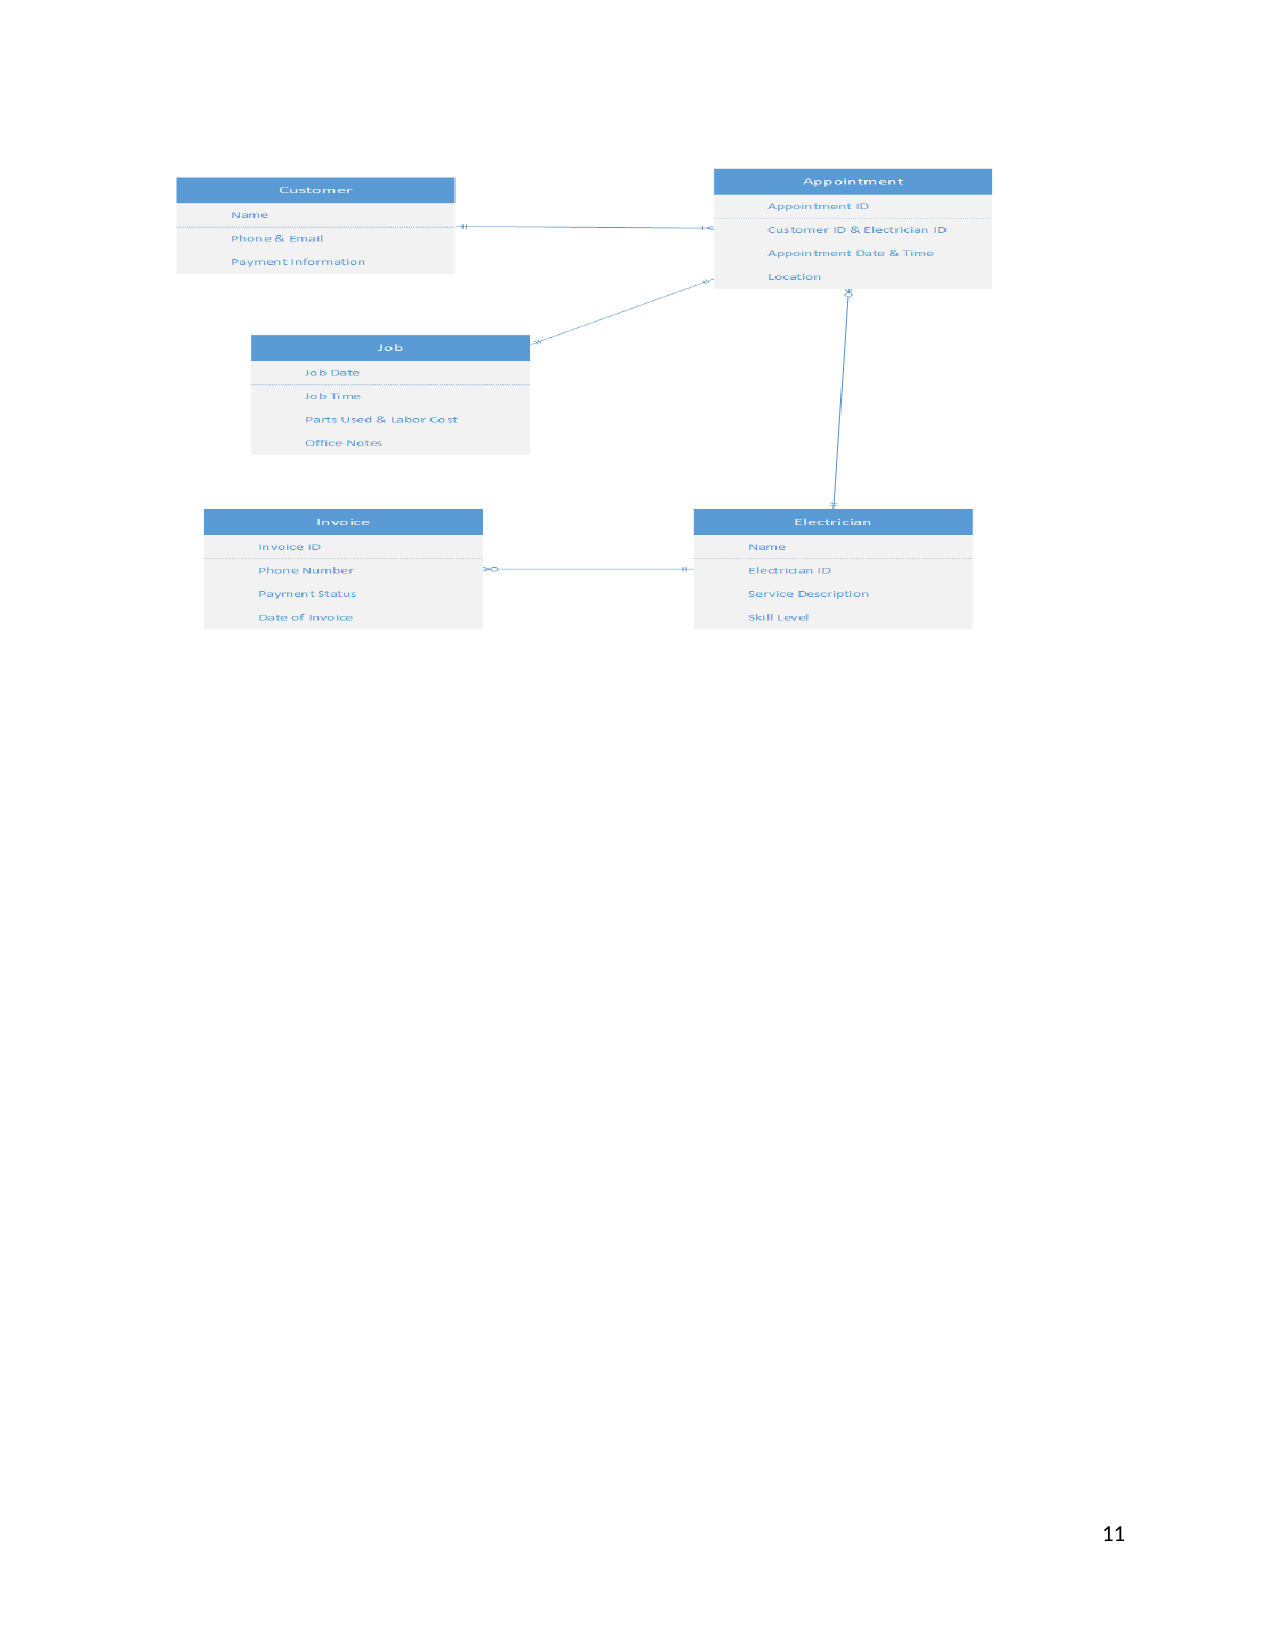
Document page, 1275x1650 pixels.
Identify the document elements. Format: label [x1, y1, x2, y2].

picture [150, 150, 1042, 727]
